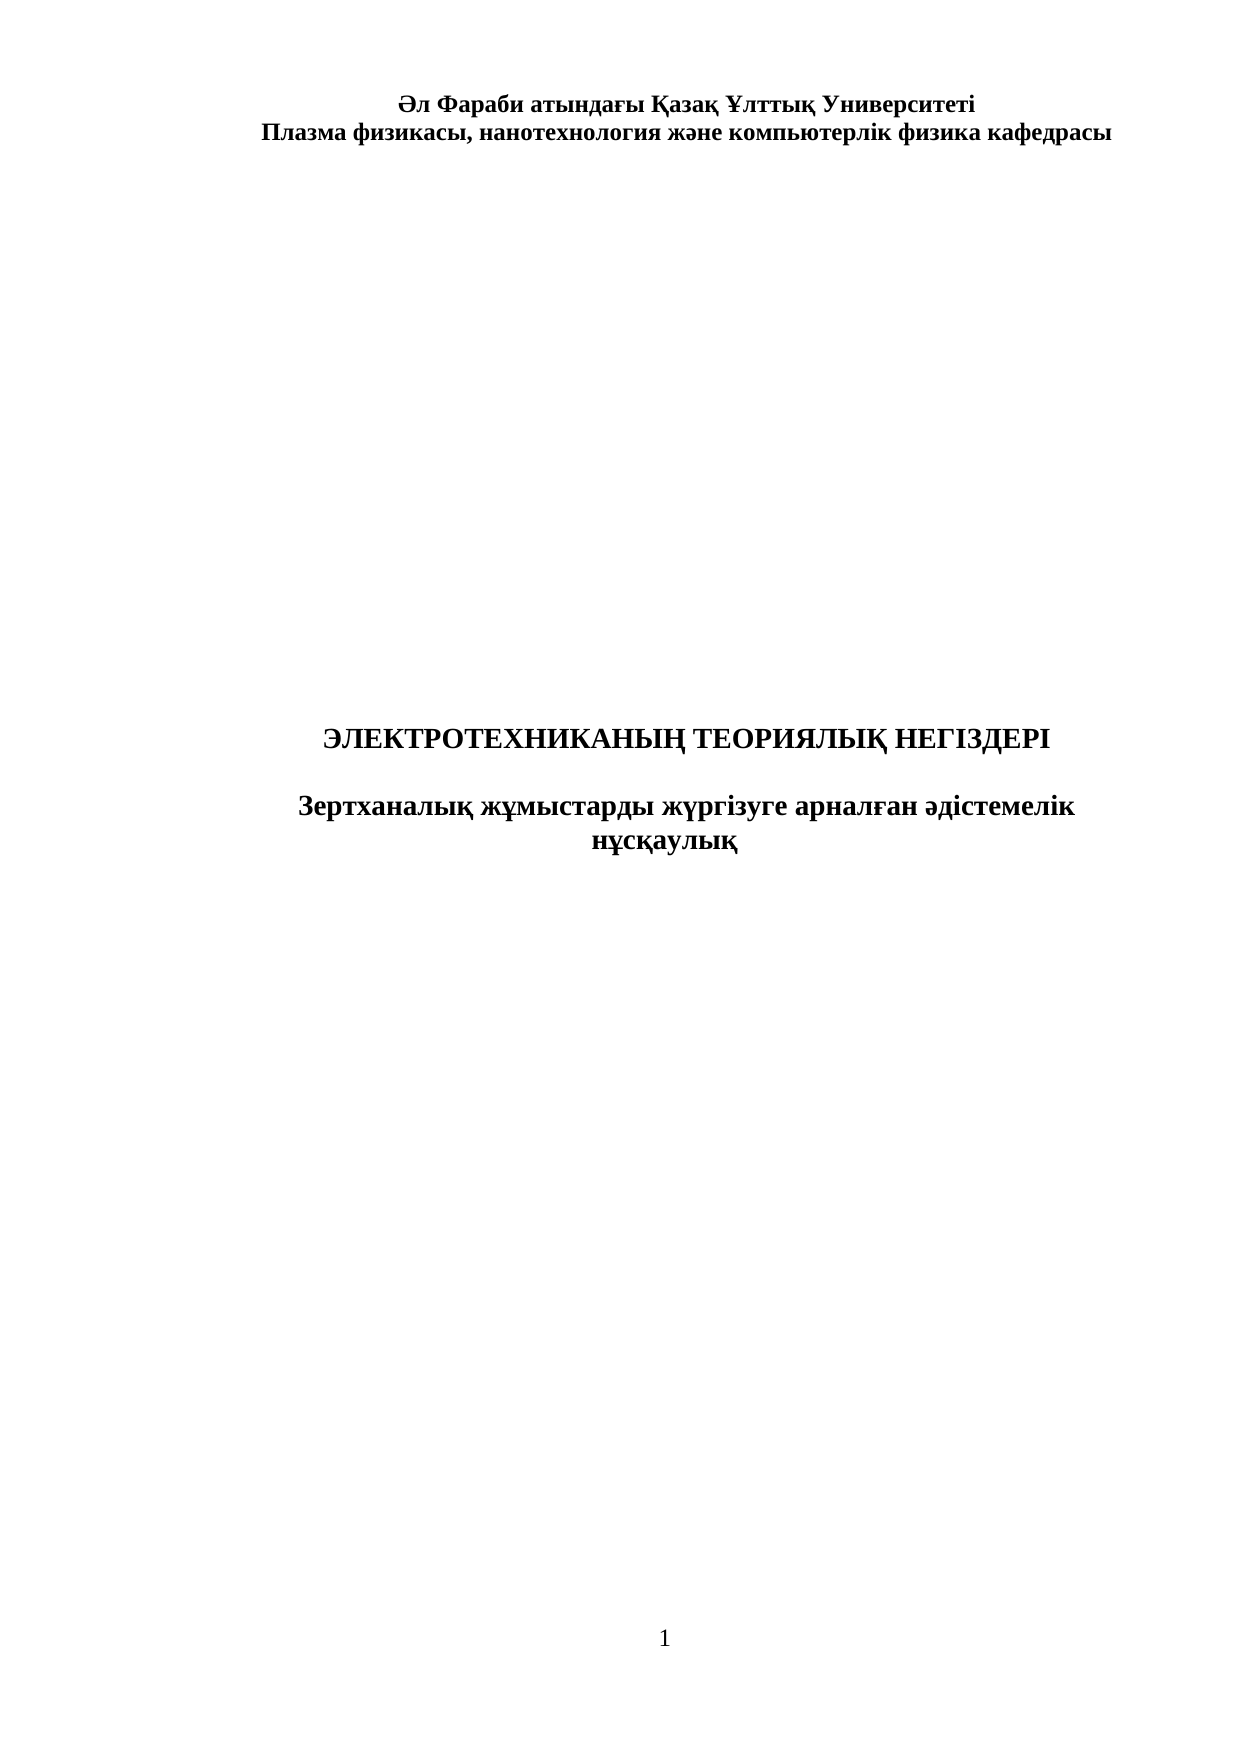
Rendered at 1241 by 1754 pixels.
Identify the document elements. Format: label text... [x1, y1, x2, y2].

text Әл Фараби атындағы Қазақ Ұлттық Университеті [177, 89, 1152, 117]
text Плазма физикасы, нанотехнология және компьютерлік физика кафедрасы [177, 117, 1152, 146]
text Зертханалық жұмыстарды жүргізуге арналған әдістемелік нұсқаулық [177, 788, 1152, 855]
text ЭЛЕКТРОТЕХНИКАНЫҢ ТЕОРИЯЛЫҚ НЕГІЗДЕРІ [177, 721, 1152, 755]
